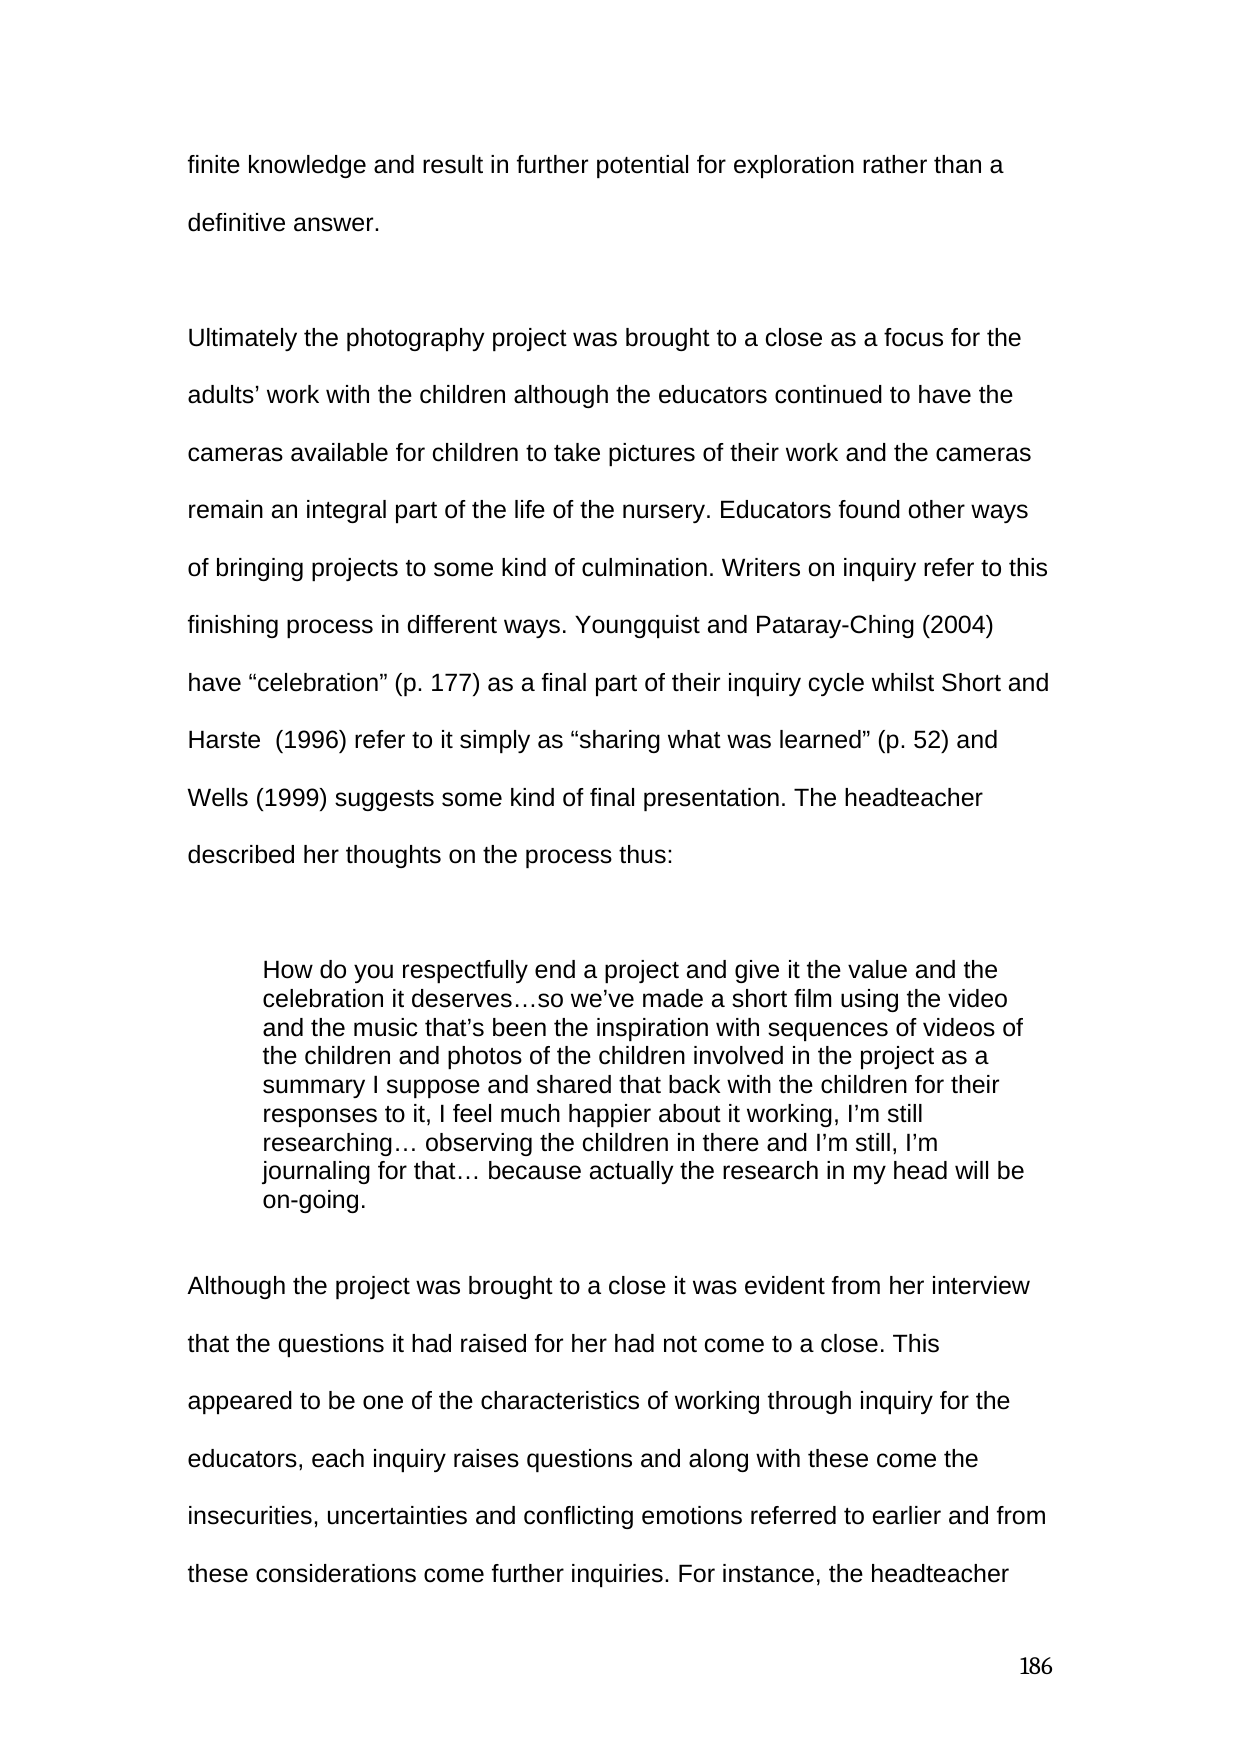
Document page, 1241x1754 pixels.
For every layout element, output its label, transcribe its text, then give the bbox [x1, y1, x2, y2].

text How do you respectfully end a project and give it the value and the celebration it deserves…so we’ve made a short film using the video and the music that’s been the inspiration with sequences of videos of the children and photos of the children involved in the project as a summary I suppose and shared that back with the children for their responses to it, I feel much happier about it working, I’m still researching… observing the children in there and I’m still, I’m journaling for that… because actually the research in my head will be on-going. [262, 955, 1053, 1214]
text Ultimately the photography project was brought to a close as a focus for the adults’ work with the children although the educators continued to have the cameras available for children to take pictures of their work and the cameras remain an integral part of the life of the nursery. Educators found other ways of bringing projects to some kind of culmination. Writers on inquiry refer to this finishing process in different ways. Youngquist and Pataray-Ching (2004) have “celebration” (p. 177) as a final part of their inquiry cycle whilst Short and Harste (1996) refer to it simply as “sharing what was learned” (p. 52) and Wells (1999) suggests some kind of final presentation. The headteacher described her thoughts on the process thus: [187, 322, 1053, 869]
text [187, 150, 1053, 236]
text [187, 1271, 1053, 1587]
